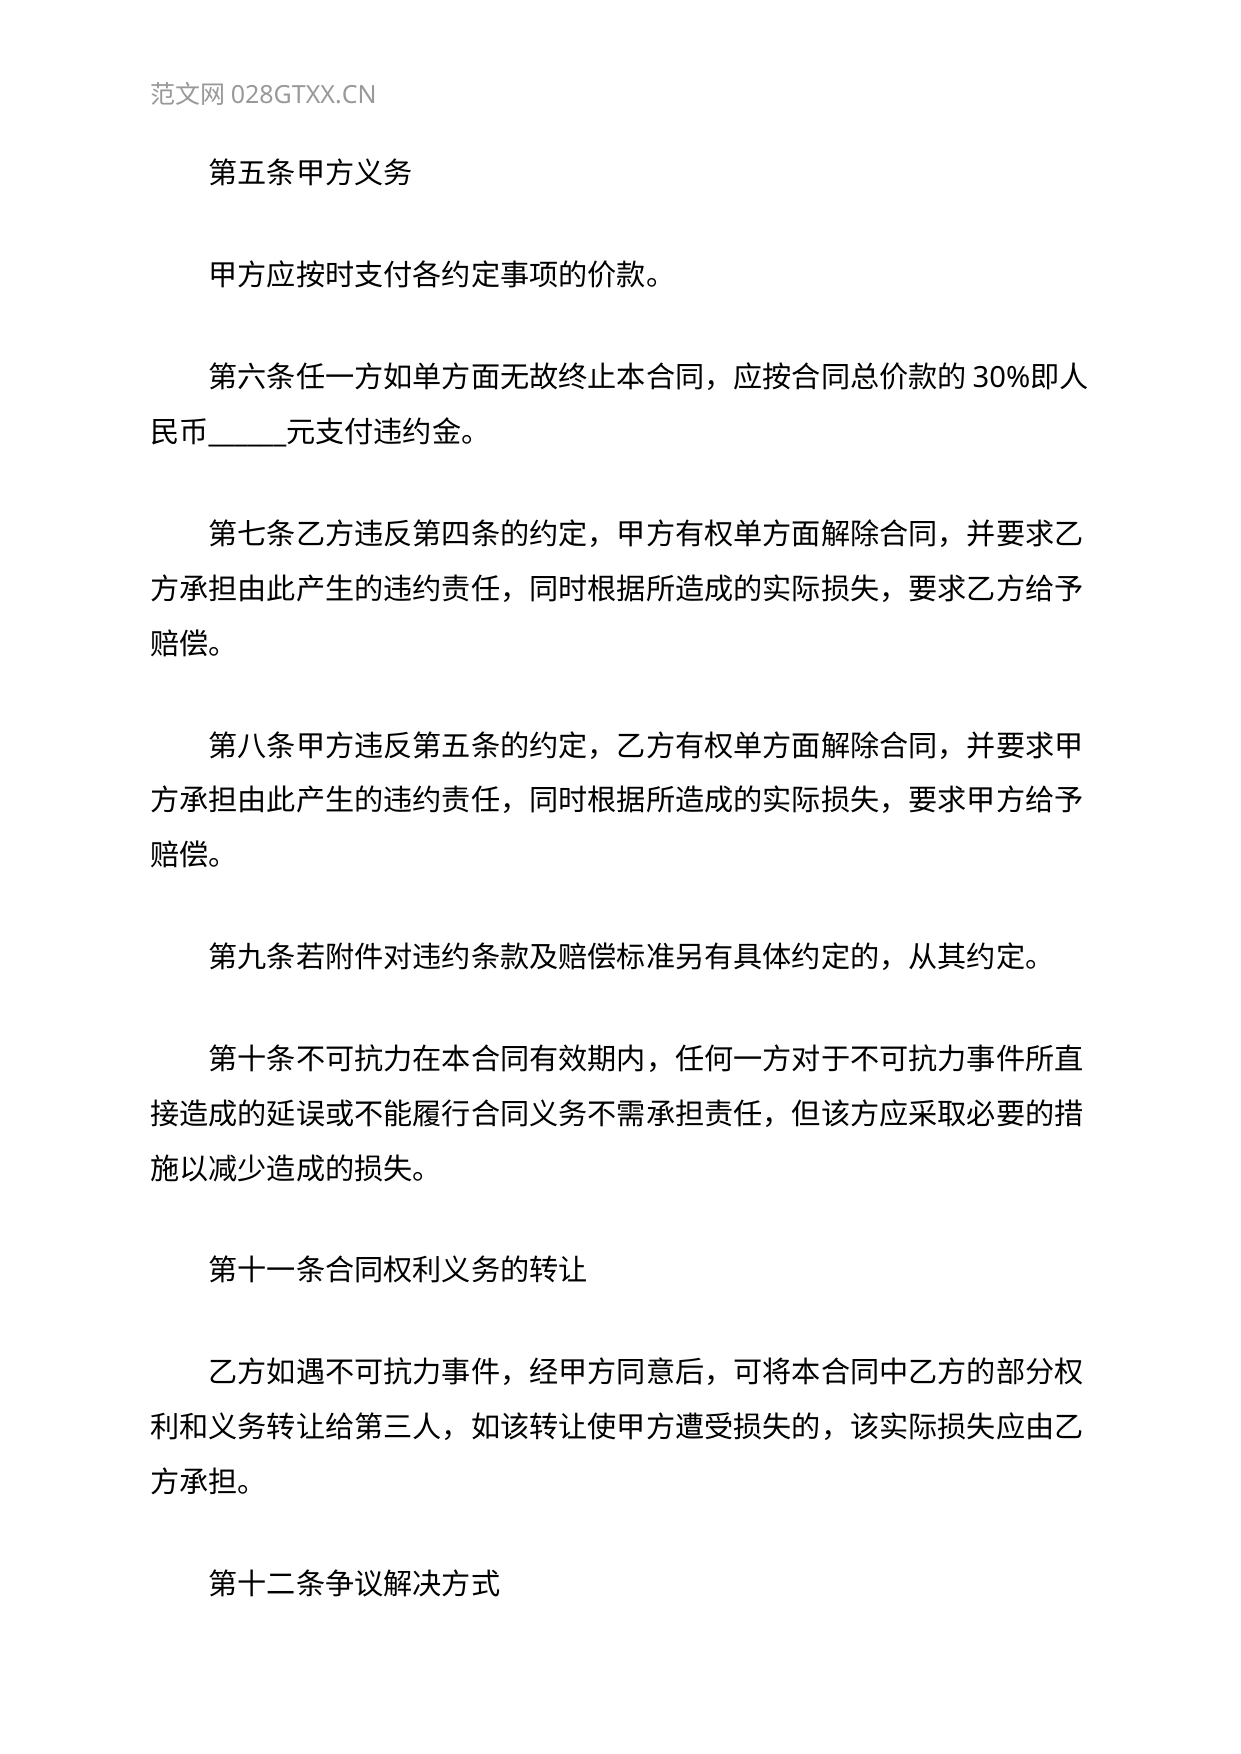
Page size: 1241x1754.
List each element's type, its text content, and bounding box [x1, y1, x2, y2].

text 第六条任一方如单方面无故终止本合同，应按合同总价款的30%即人民币______元支付违约金。 [150, 353, 1090, 451]
text 第七条乙方违反第四条的约定，甲方有权单方面解除合同，并要求乙方承担由此产生的违约责任，同时根据所造成的实际损失，要求乙方给予赔偿。 [150, 511, 1090, 663]
text 甲方应按时支付各约定事项的价款。 [150, 252, 1090, 294]
text 第十条不可抗力在本合同有效期内，任何一方对于不可抗力事件所直接造成的延误或不能履行合同义务不需承担责任，但该方应采取必要的措施以减少造成的损失。 [150, 1035, 1090, 1187]
text 第十二条争议解决方式 [150, 1560, 1090, 1603]
text 第十一条合同权利义务的转让 [150, 1247, 1090, 1289]
text 第八条甲方违反第五条的约定，乙方有权单方面解除合同，并要求甲方承担由此产生的违约责任，同时根据所造成的实际损失，要求甲方给予赔偿。 [150, 722, 1090, 874]
text 乙方如遇不可抗力事件，经甲方同意后，可将本合同中乙方的部分权利和义务转让给第三人，如该转让使甲方遭受损失的，该实际损失应由乙方承担。 [150, 1349, 1090, 1501]
text 第九条若附件对违约条款及赔偿标准另有具体约定的，从其约定。 [150, 934, 1090, 976]
text 第五条甲方义务 [150, 150, 1090, 192]
